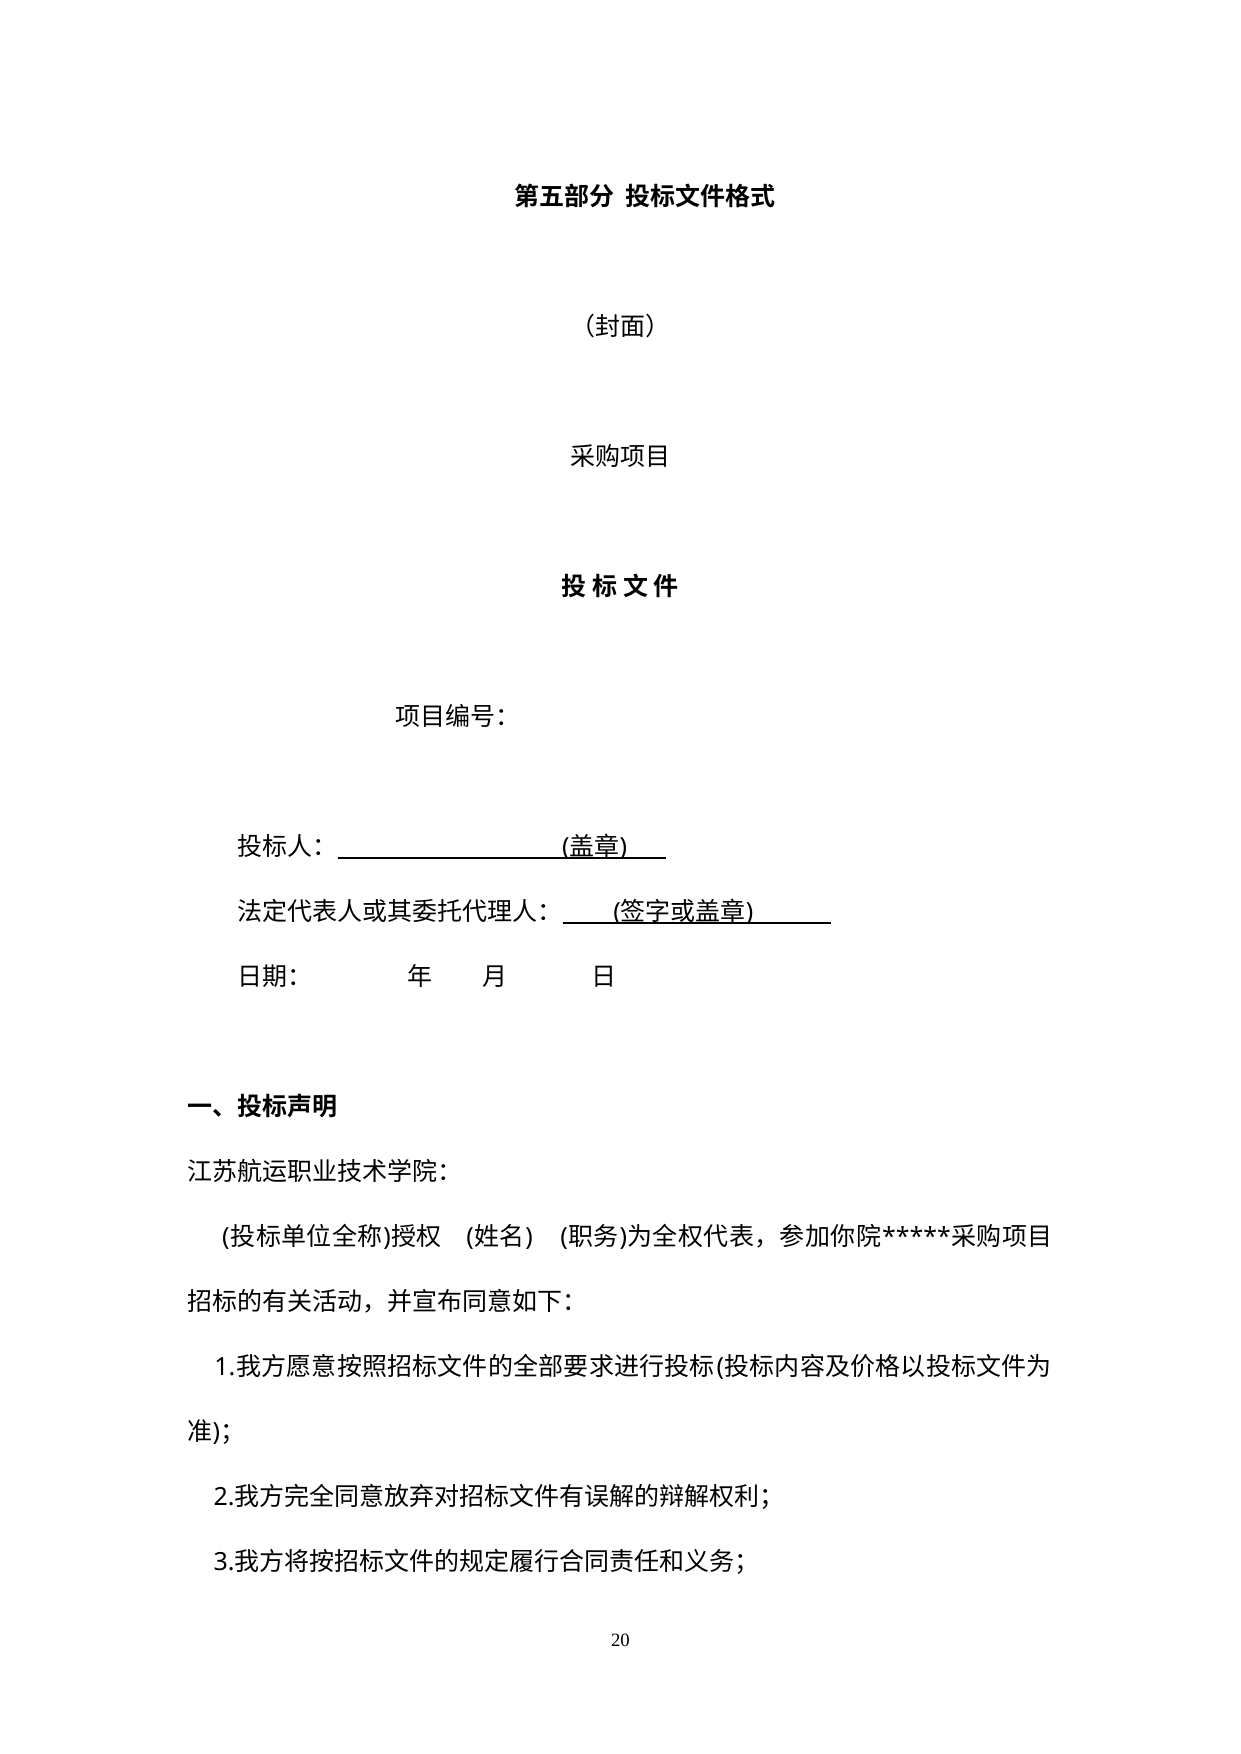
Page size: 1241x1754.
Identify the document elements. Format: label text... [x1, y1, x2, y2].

text 采购项目 [187, 422, 1053, 487]
text 日期： 年 月 日 [187, 942, 1053, 1007]
text 第五部分 投标文件格式 [187, 162, 1053, 227]
text (投标单位全称)授权 (姓名) (职务)为全权代表，参加你院*****采购项目招标的有关活动，并宣布同意如下： [187, 1202, 1053, 1332]
text 一、投标声明 [187, 1072, 1053, 1137]
text （封面） [187, 292, 1053, 357]
text 投标人： (盖章) [187, 812, 1053, 877]
text 项目编号： [187, 682, 1053, 747]
text 投 标 文 件 [187, 552, 1053, 617]
text 法定代表人或其委托代理人： (签字或盖章) [187, 877, 1053, 942]
text 江苏航运职业技术学院： [187, 1137, 1053, 1202]
text 2.我方完全同意放弃对招标文件有误解的辩解权利； [187, 1462, 1053, 1527]
text 3.我方将按招标文件的规定履行合同责任和义务； [187, 1527, 1053, 1592]
text 1.我方愿意按照招标文件的全部要求进行投标(投标内容及价格以投标文件为准)； [187, 1332, 1053, 1462]
